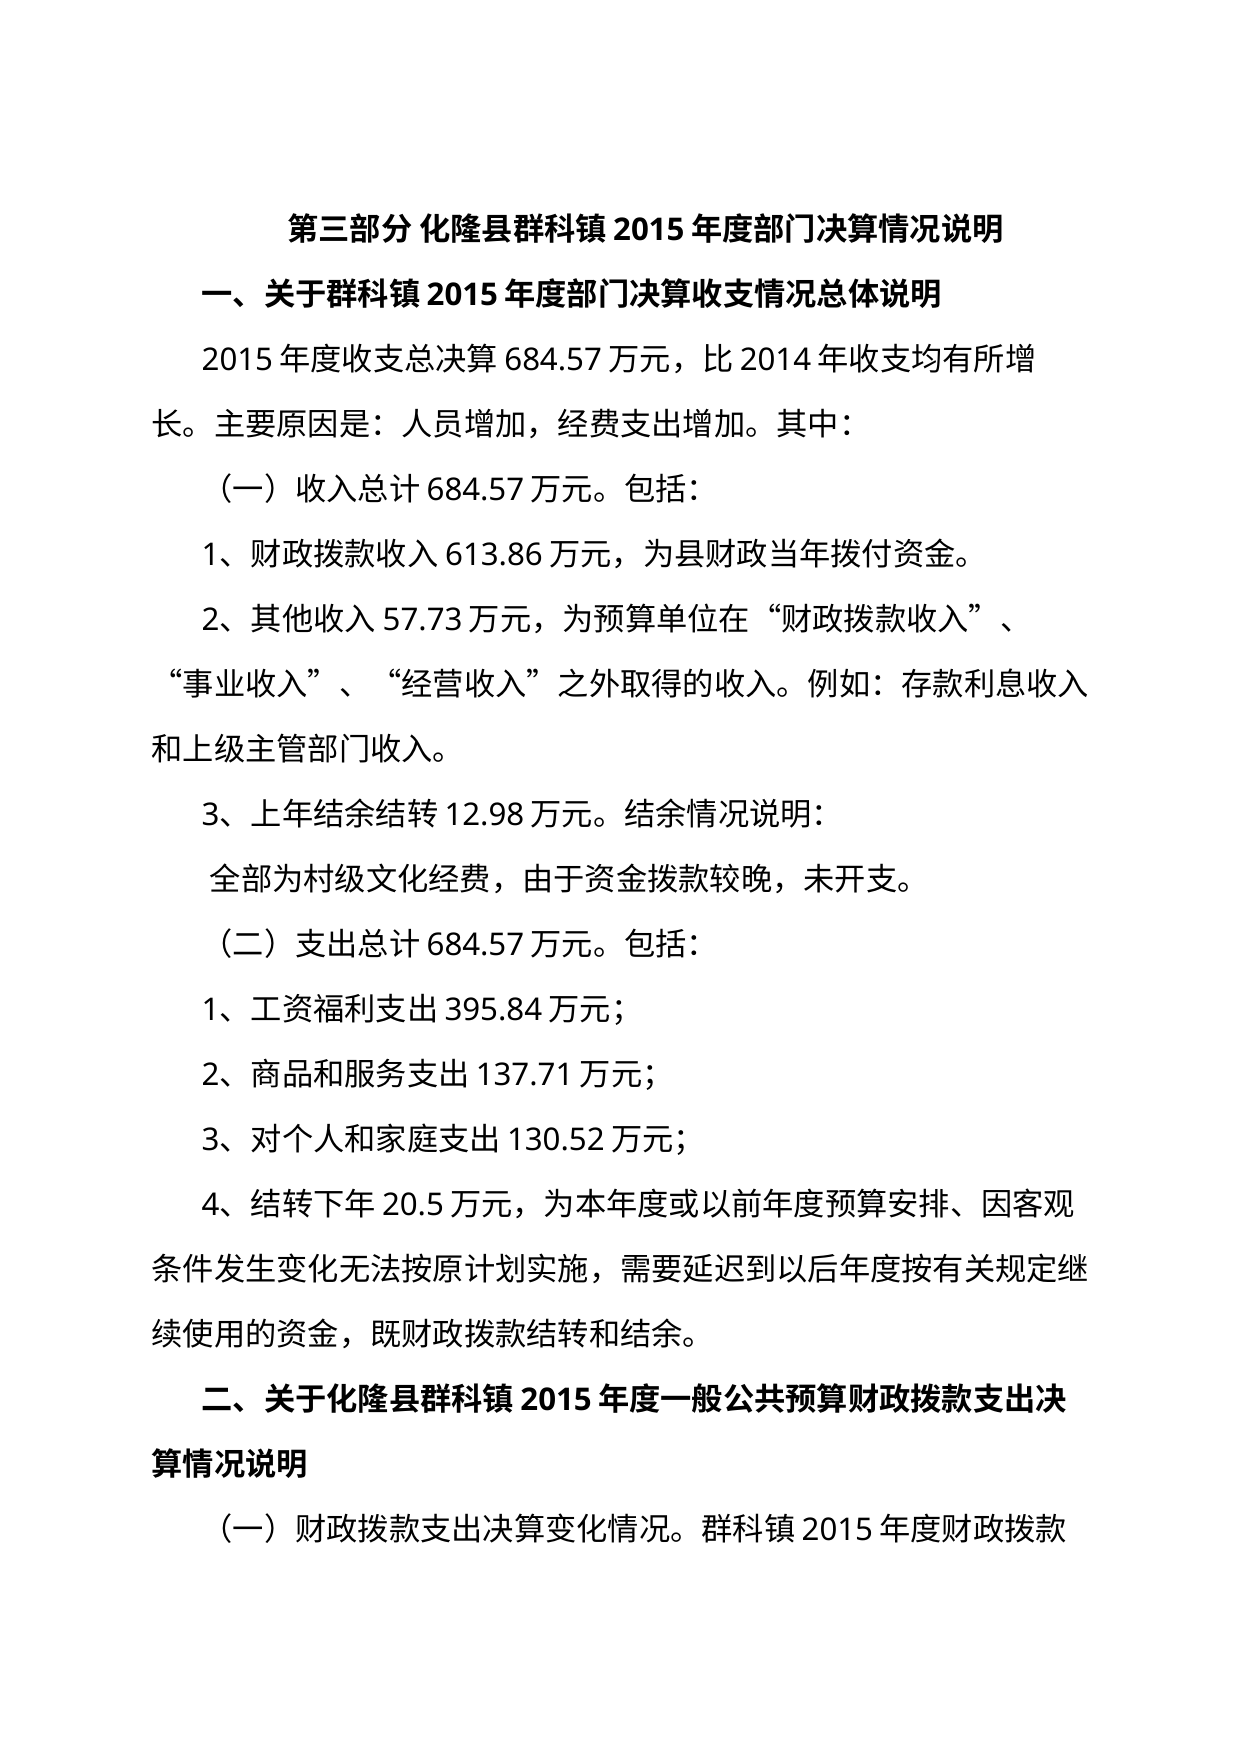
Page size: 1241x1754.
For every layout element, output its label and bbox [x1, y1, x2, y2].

table_cell [151, 162, 1089, 1559]
